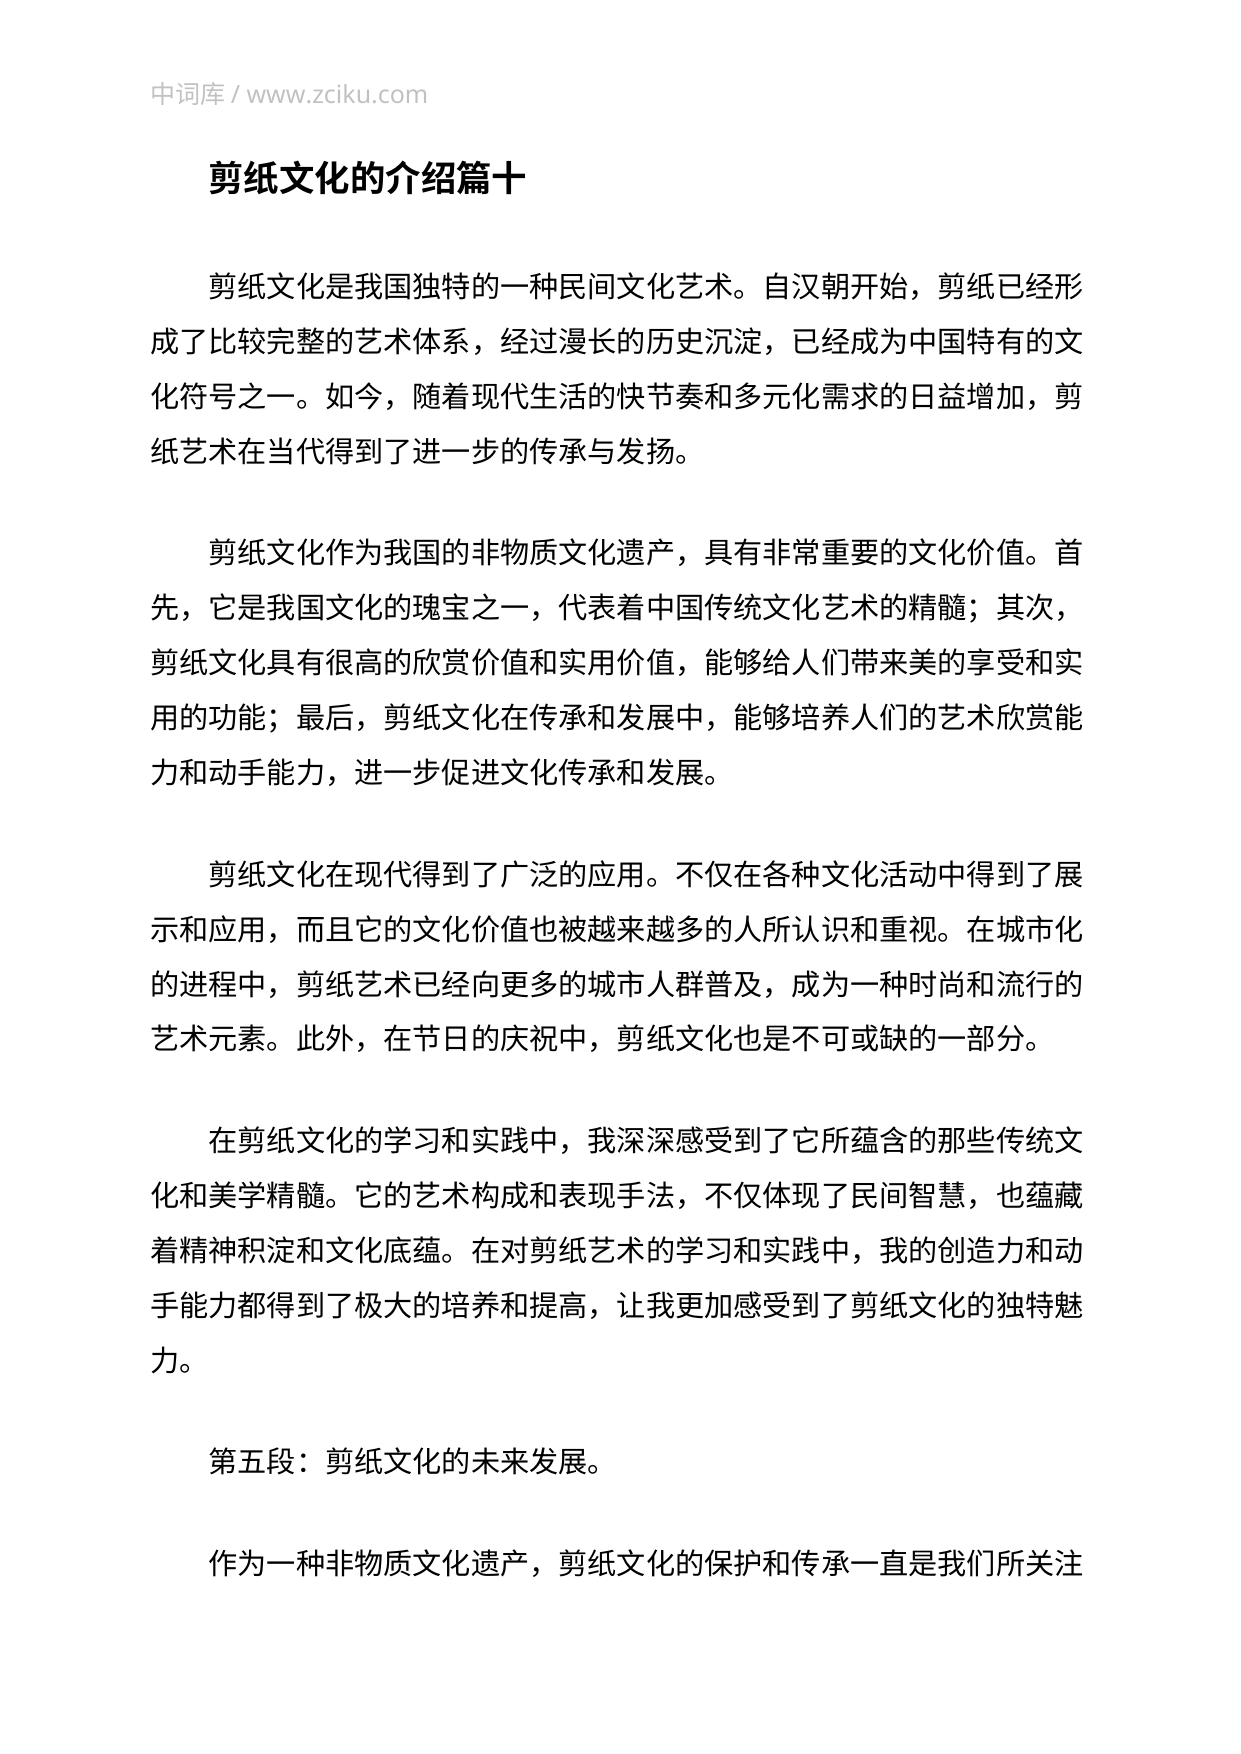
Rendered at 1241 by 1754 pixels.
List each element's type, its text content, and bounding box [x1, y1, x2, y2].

text 剪纸文化的介绍篇十 [150, 150, 1090, 201]
text 在剪纸文化的学习和实践中，我深深感受到了它所蕴含的那些传统文化和美学精髓。它的艺术构成和表现手法，不仅体现了民间智慧，也蕴藏着精神积淀和文化底蕴。在对剪纸艺术的学习和实践中，我的创造力和动手能力都得到了极大的培养和提高，让我更加感受到了剪纸文化的独特魅力。 [150, 1118, 1090, 1379]
text 第五段：剪纸文化的未来发展。 [150, 1439, 1090, 1481]
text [150, 1541, 1090, 1583]
text 剪纸文化作为我国的非物质文化遗产，具有非常重要的文化价值。首先，它是我国文化的瑰宝之一，代表着中国传统文化艺术的精髓；其次，剪纸文化具有很高的欣赏价值和实用价值，能够给人们带来美的享受和实用的功能；最后，剪纸文化在传承和发展中，能够培养人们的艺术欣赏能力和动手能力，进一步促进文化传承和发展。 [150, 530, 1090, 792]
text 剪纸文化是我国独特的一种民间文化艺术。自汉朝开始，剪纸已经形成了比较完整的艺术体系，经过漫长的历史沉淀，已经成为中国特有的文化符号之一。如今，随着现代生活的快节奏和多元化需求的日益增加，剪纸艺术在当代得到了进一步的传承与发扬。 [150, 263, 1090, 470]
text 剪纸文化在现代得到了广泛的应用。不仅在各种文化活动中得到了展示和应用，而且它的文化价值也被越来越多的人所认识和重视。在城市化的进程中，剪纸艺术已经向更多的城市人群普及，成为一种时尚和流行的艺术元素。此外，在节日的庆祝中，剪纸文化也是不可或缺的一部分。 [150, 851, 1090, 1058]
